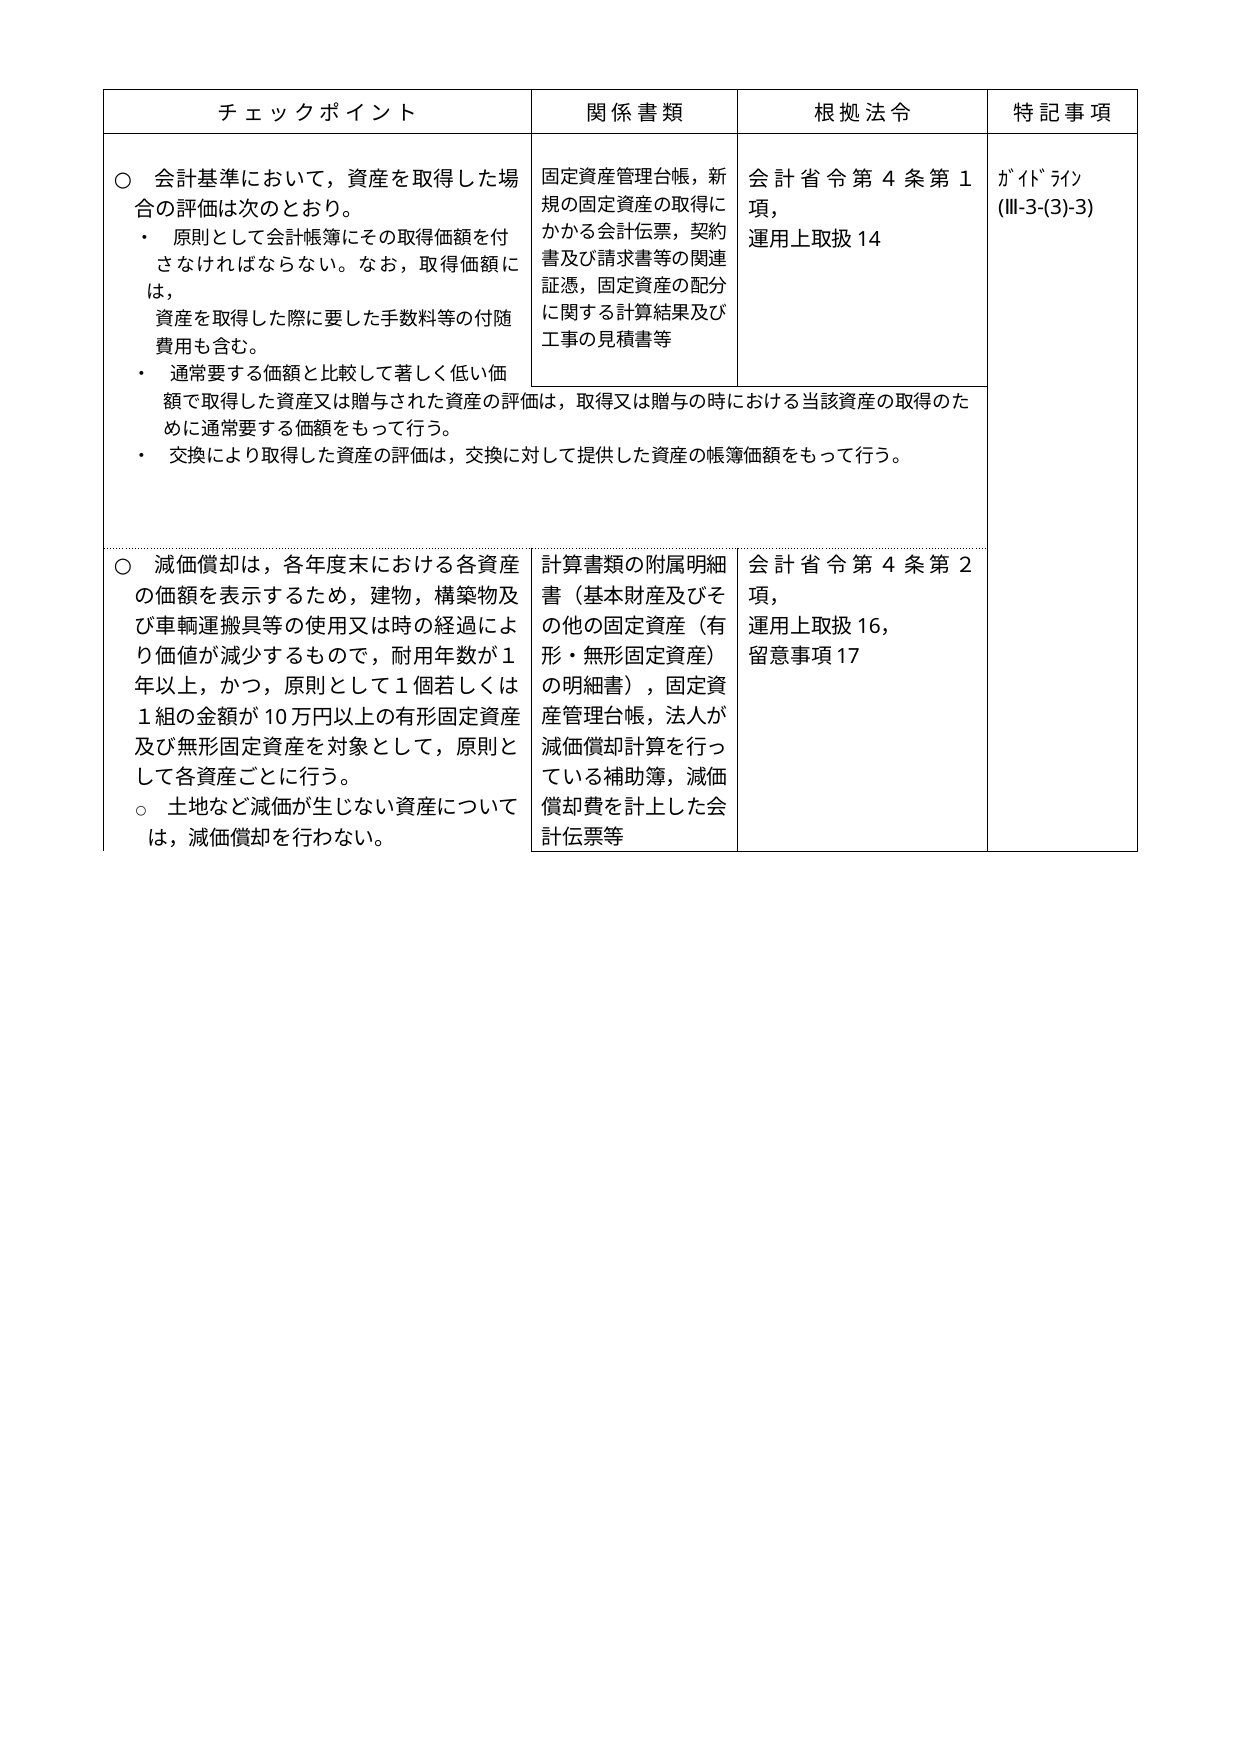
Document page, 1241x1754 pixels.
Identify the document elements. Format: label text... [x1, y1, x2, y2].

table_cell ○ 減価償却は，各年度末における各資産の価額を表示するため，建物，構築物及び車輌運搬具等の使用又は時の経過により価値が減少するもので，耐用年数が１年以上，かつ，原則として１個若しくは１組の金額が10万円以上の有形固定資産及び無形固定資産を対象として，原則として各資産ごとに行う。 ○ 土地など減価が生じない資産については，減価償却を行わない。 [104, 548, 531, 851]
table_cell 固定資産管理台帳，新規の固定資産の取得にかかる会計伝票，契約書及び請求書等の関連証憑，固定資産の配分に関する計算結果及び工事の見積書等 [532, 134, 737, 386]
table_header チ ェ ッ ク ポ イ ン ト [104, 90, 531, 132]
table_cell 会計省令第４条第２項， 運用上取扱16， 留意事項17 [738, 548, 987, 851]
table_cell 額で取得した資産又は贈与された資産の評価は，取得又は贈与の時における当該資産の取得のた めに通常要する価額をもって行う。 ・ 交換により取得した資産の評価は，交換に対して提供した資産の帳簿価額をもって行う。 [104, 386, 987, 548]
table_header 関 係 書 類 [532, 90, 737, 132]
table_cell ｶﾞｲﾄﾞﾗｲﾝ (Ⅲ-3-(3)-3) [988, 134, 1137, 851]
table_cell ○ 会計基準において，資産を取得した場合の評価は次のとおり。 ・ 原則として会計帳簿にその取得価額を付 さなければならない。なお，取得価額には， 資産を取得した際に要した手数料等の付随 費用も含む。 ・ 通常要する価額と比較して著しく低い価 [104, 134, 531, 386]
table_header 根 拠 法 令 [738, 90, 987, 132]
table_cell 会計省令第４条第１項， 運用上取扱14 [738, 134, 987, 386]
table_header 特 記 事 項 [988, 90, 1137, 132]
table_cell 計算書類の附属明細書（基本財産及びその他の固定資産（有形・無形固定資産）の明細書），固定資産管理台帳，法人が減価償却計算を行っている補助簿，減価償却費を計上した会計伝票等 [532, 548, 737, 851]
